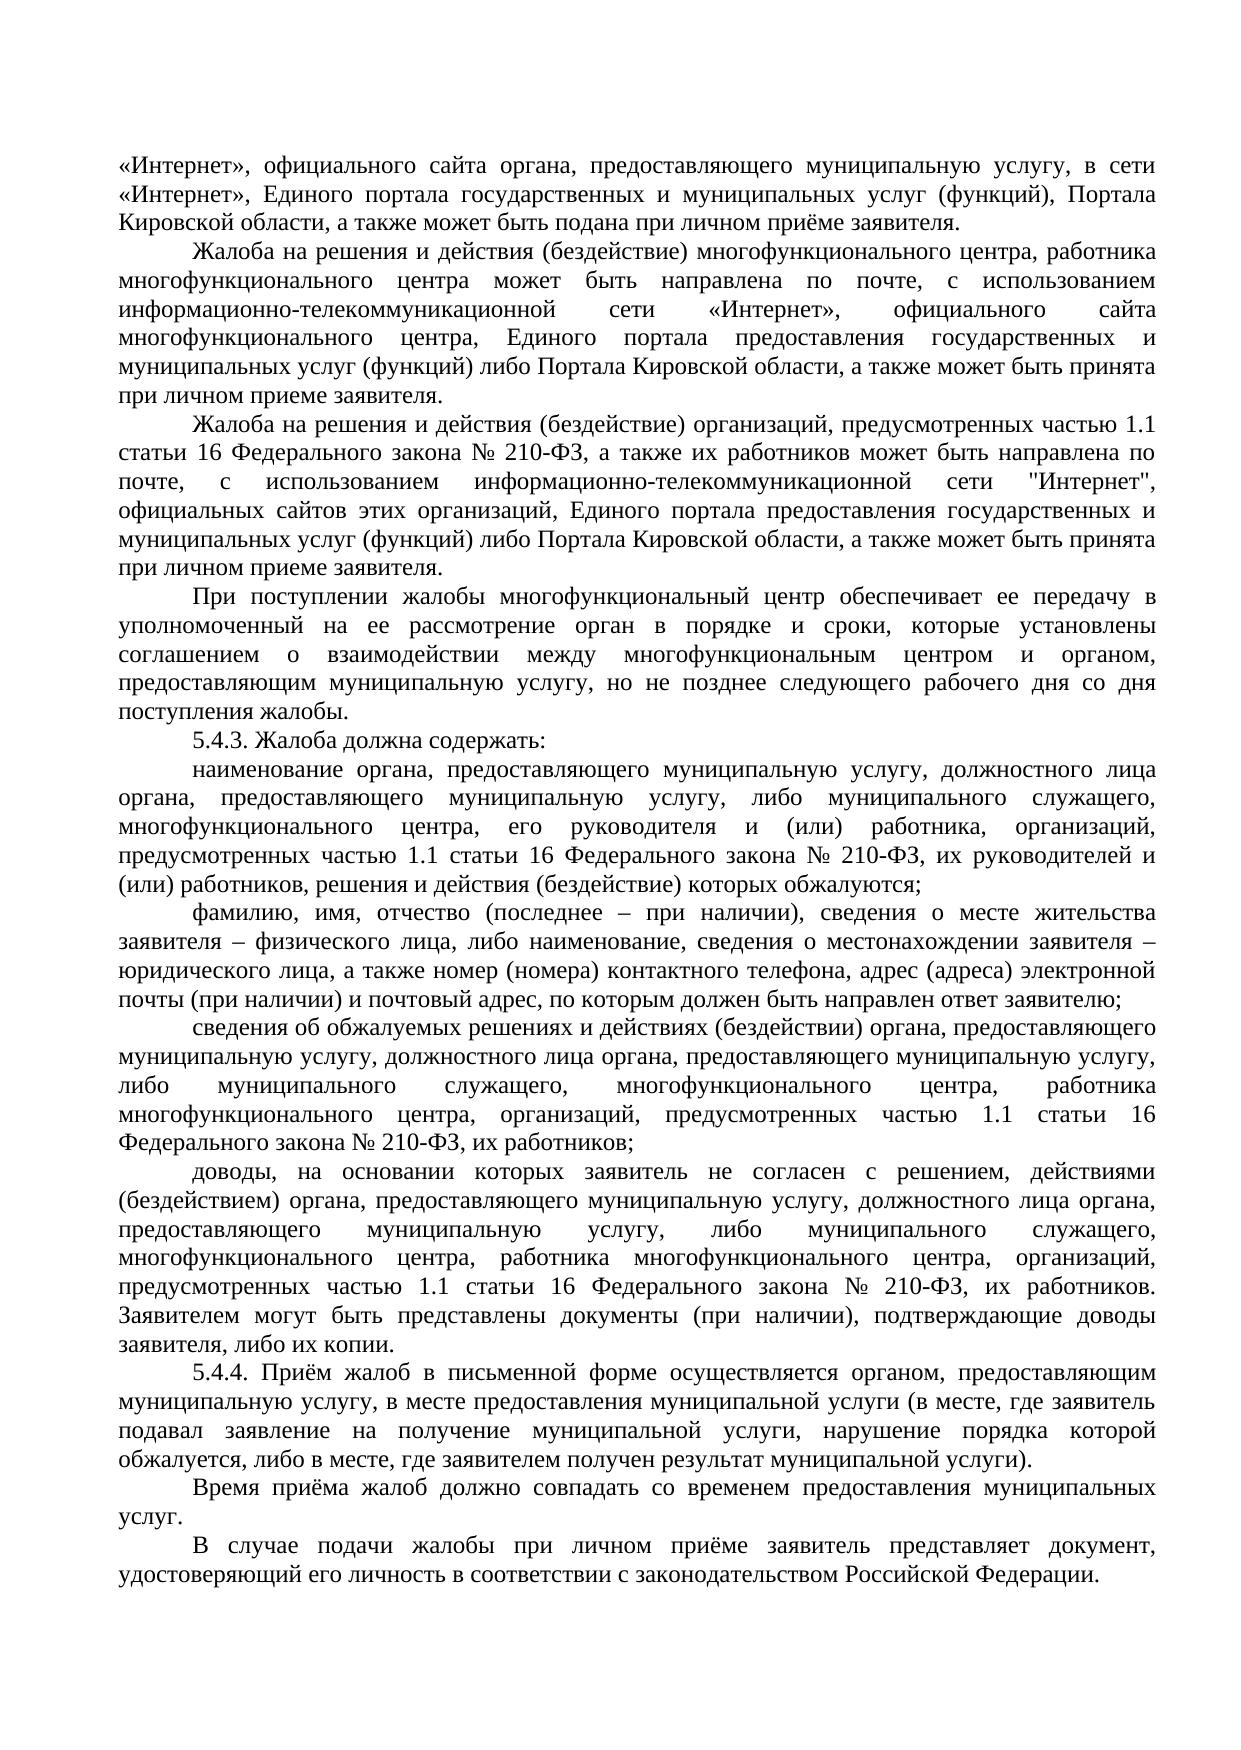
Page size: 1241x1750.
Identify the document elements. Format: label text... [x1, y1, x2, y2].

text Жалоба на решения и действия (бездействие) организаций, предусмотренных частью 1.1 статьи 16 Федерального закона № 210-ФЗ, а также их работников может быть направлена по почте, с использованием информационно-телекоммуникационной сети "Интернет", официальных сайтов этих организаций, Единого портала предоставления государственных и муниципальных услуг (функций) либо Портала Кировской области, а также может быть принята при личном приеме заявителя. [118, 409, 1157, 581]
text 5.4.3. Жалоба должна содержать: [118, 725, 1157, 754]
text доводы, на основании которых заявитель не согласен с решением, действиями (бездействием) органа, предоставляющего муниципальную услугу, должностного лица органа, предоставляющего муниципальную услугу, либо муниципального служащего, многофункционального центра, работника многофункционального центра, организаций, предусмотренных частью 1.1 статьи 16 Федерального закона № 210-ФЗ, их работников. Заявителем могут быть представлены документы (при наличии), подтверждающие доводы заявителя, либо их копии. [118, 1156, 1157, 1357]
text Время приёма жалоб должно совпадать со временем предоставления муниципальных услуг. [118, 1472, 1157, 1530]
text фамилию, имя, отчество (последнее – при наличии), сведения о месте жительства заявителя – физического лица, либо наименование, сведения о местонахождении заявителя – юридического лица, а также номер (номера) контактного телефона, адрес (адреса) электронной почты (при наличии) и почтовый адрес, по которым должен быть направлен ответ заявителю; [118, 897, 1157, 1012]
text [118, 150, 1157, 236]
text В случае подачи жалобы при личном приёме заявитель представляет документ, удостоверяющий его личность в соответствии с законодательством Российской Федерации. [118, 1530, 1157, 1587]
text наименование органа, предоставляющего муниципальную услугу, должностного лица органа, предоставляющего муниципальную услугу, либо муниципального служащего, многофункционального центра, его руководителя и (или) работника, организаций, предусмотренных частью 1.1 статьи 16 Федерального закона № 210-ФЗ, их руководителей и (или) работников, решения и действия (бездействие) которых обжалуются; [118, 754, 1157, 897]
text 5.4.4. Приём жалоб в письменной форме осуществляется органом, предоставляющим муниципальную услугу, в месте предоставления муниципальной услуги (в месте, где заявитель подавал заявление на получение муниципальной услуги, нарушение порядка которой обжалуется, либо в месте, где заявителем получен результат муниципальной услуги). [118, 1357, 1157, 1472]
text Жалоба на решения и действия (бездействие) многофункционального центра, работника многофункционального центра может быть направлена по почте, с использованием информационно-телекоммуникационной сети «Интернет», официального сайта многофункционального центра, Единого портала предоставления государственных и муниципальных услуг (функций) либо Портала Кировской области, а также может быть принята при личном приеме заявителя. [118, 236, 1157, 409]
text сведения об обжалуемых решениях и действиях (бездействии) органа, предоставляющего муниципальную услугу, должностного лица органа, предоставляющего муниципальную услугу, либо муниципального служащего, многофункционального центра, работника многофункционального центра, организаций, предусмотренных частью 1.1 статьи 16 Федерального закона № 210-ФЗ, их работников; [118, 1012, 1157, 1156]
text При поступлении жалобы многофункциональный центр обеспечивает ее передачу в уполномоченный на ее рассмотрение орган в порядке и сроки, которые установлены соглашением о взаимодействии между многофункциональным центром и органом, предоставляющим муниципальную услугу, но не позднее следующего рабочего дня со дня поступления жалобы. [118, 581, 1157, 725]
